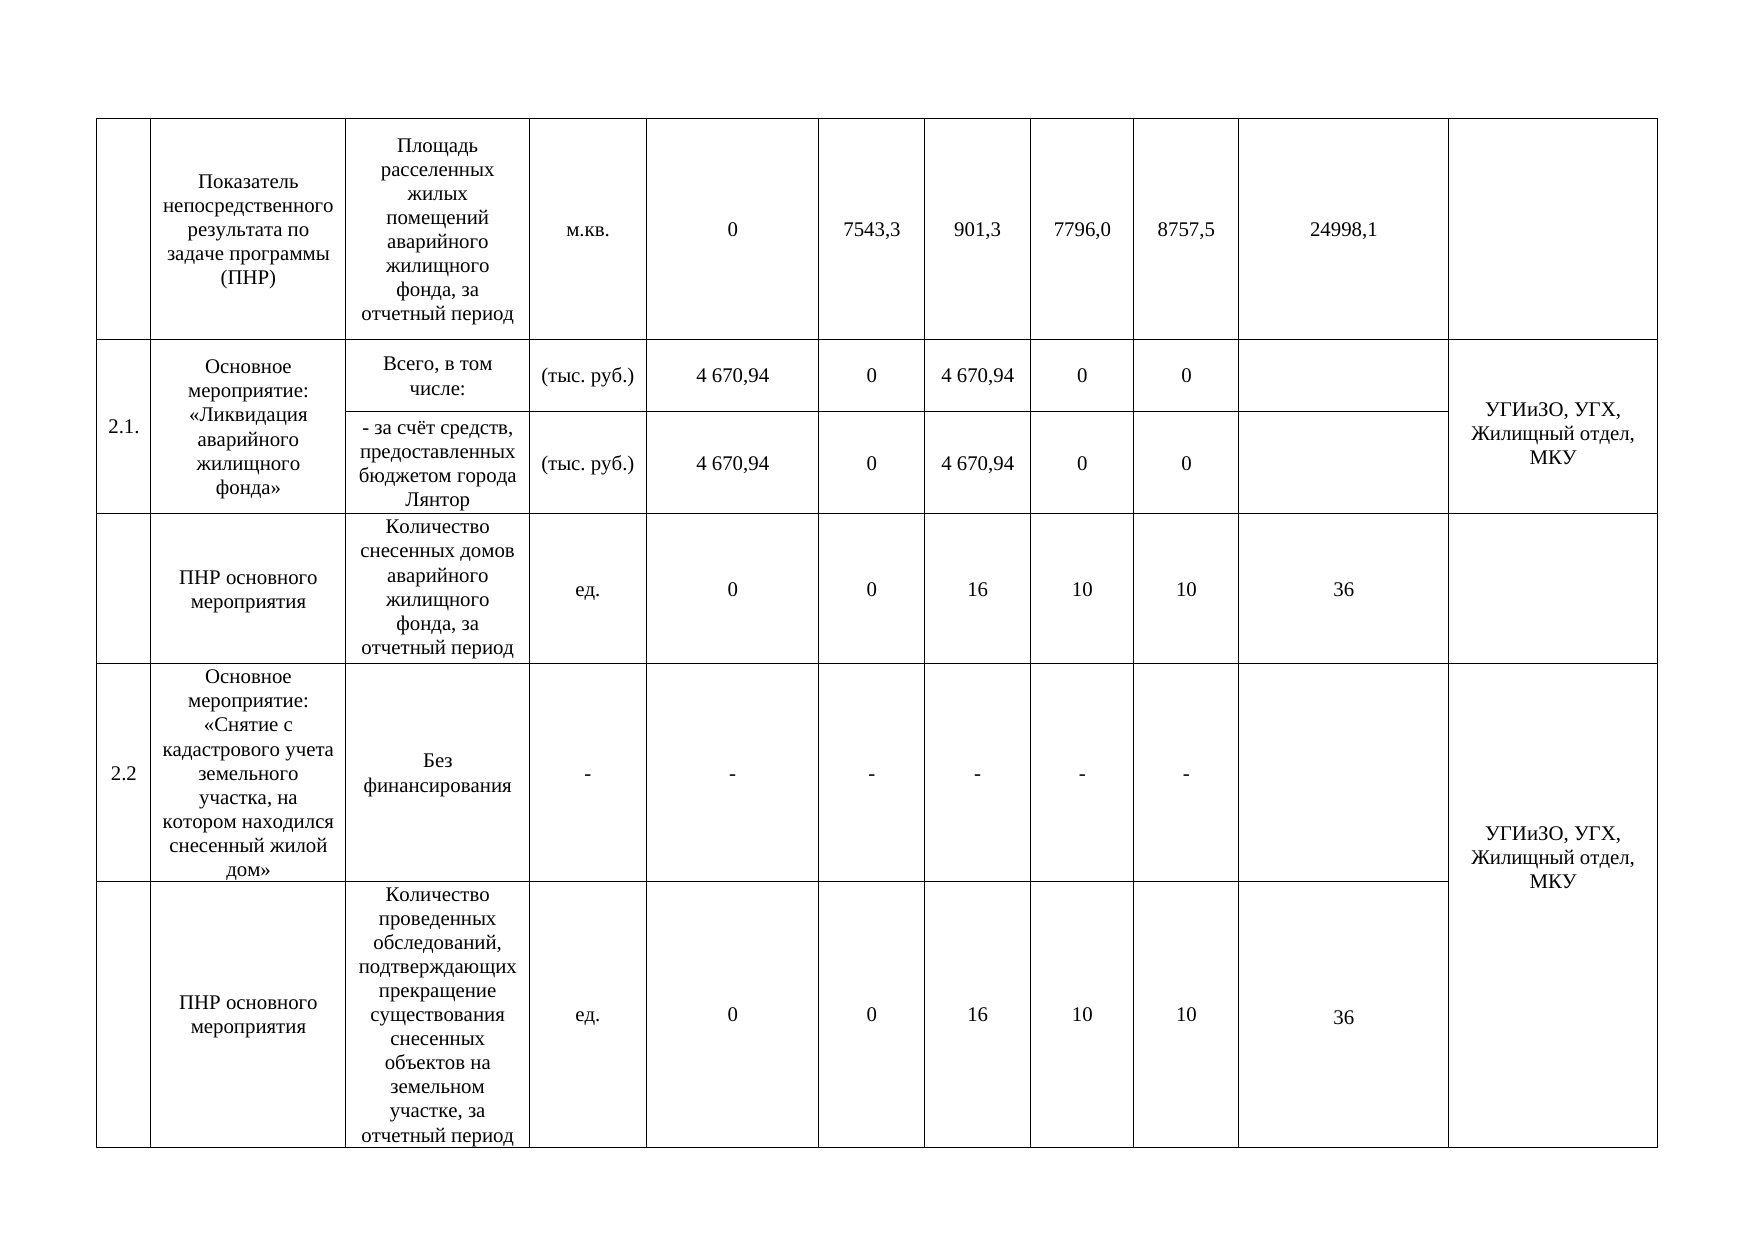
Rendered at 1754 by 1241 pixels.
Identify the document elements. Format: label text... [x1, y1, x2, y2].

table_cell 4 670,94 [925, 412, 1030, 513]
table_cell (тыс. руб.) [530, 412, 646, 513]
table_cell 24998,1 [1239, 119, 1448, 338]
table_cell м.кв. [530, 119, 646, 338]
table_cell [97, 119, 150, 338]
table_cell 0 [819, 514, 924, 663]
table_cell 0 [819, 882, 924, 1147]
table_cell Всего, в том числе: [346, 340, 529, 411]
table_cell (тыс. руб.) [530, 340, 646, 411]
table_cell Площадь расселенных жилых помещений аварийного жилищного фонда, за отчетный период [346, 119, 529, 338]
table_cell 0 [1134, 340, 1238, 411]
table_cell 0 [647, 119, 818, 338]
table_cell 16 [925, 514, 1030, 663]
table_cell 10 [1134, 514, 1238, 663]
table_cell Показатель непосредственного результата по задаче программы (ПНР) [151, 119, 345, 338]
table_cell [1239, 340, 1448, 411]
table_cell ПНР основного мероприятия [151, 882, 345, 1147]
table_cell 10 [1134, 882, 1238, 1147]
table_cell Количество снесенных домов аварийного жилищного фонда, за отчетный период [346, 514, 529, 663]
table_cell 4 670,94 [647, 412, 818, 513]
table_cell 16 [925, 882, 1030, 1147]
table_cell 2.2 [97, 664, 150, 881]
table_cell 10 [1031, 514, 1133, 663]
table_cell Количество проведенных обследований, подтверждающих прекращение существования снесенных объектов на земельном участке, за отчетный период [346, 882, 529, 1147]
table_cell Основное мероприятие: «Ликвидация аварийного жилищного фонда» [151, 340, 345, 513]
table_cell 8757,5 [1134, 119, 1238, 338]
table_cell - [1134, 664, 1238, 881]
table_cell УГИиЗО, УГХ, Жилищный отдел, МКУ [1449, 664, 1657, 1147]
table_cell 0 [1134, 412, 1238, 513]
table_cell 2.1. [97, 340, 150, 513]
table_cell - [530, 664, 646, 881]
table_cell ед. [530, 514, 646, 663]
table_cell Без финансирования [346, 664, 529, 881]
table_cell 7543,3 [819, 119, 924, 338]
table_cell - [819, 664, 924, 881]
table_cell 4 670,94 [647, 340, 818, 411]
table_cell 0 [819, 340, 924, 411]
table_cell [1449, 119, 1657, 338]
table_cell [1239, 412, 1448, 513]
table_cell 36 [1239, 514, 1448, 663]
table_cell - [1031, 664, 1133, 881]
table_cell [97, 514, 150, 663]
table_cell 901,3 [925, 119, 1030, 338]
table_cell УГИиЗО, УГХ, Жилищный отдел, МКУ [1449, 340, 1657, 513]
table_cell 7796,0 [1031, 119, 1133, 338]
table_cell [1449, 514, 1657, 663]
table_cell ед. [530, 882, 646, 1147]
table_cell 0 [647, 514, 818, 663]
table_cell - [925, 664, 1030, 881]
table_cell - за счёт средств, предоставленных бюджетом города Лянтор [346, 412, 529, 513]
table_cell Основное мероприятие: «Снятие с кадастрового учета земельного участка, на котором находился снесенный жилой дом» [151, 664, 345, 881]
table_cell 0 [647, 882, 818, 1147]
table_cell [97, 882, 150, 1147]
table_cell - [647, 664, 818, 881]
table_cell ПНР основного мероприятия [151, 514, 345, 663]
table_cell 0 [1031, 412, 1133, 513]
table_cell 36 [1239, 882, 1448, 1147]
table_cell 10 [1031, 882, 1133, 1147]
table_cell 4 670,94 [925, 340, 1030, 411]
table_cell 0 [1031, 340, 1133, 411]
table_cell 0 [819, 412, 924, 513]
table_cell [1239, 664, 1448, 881]
